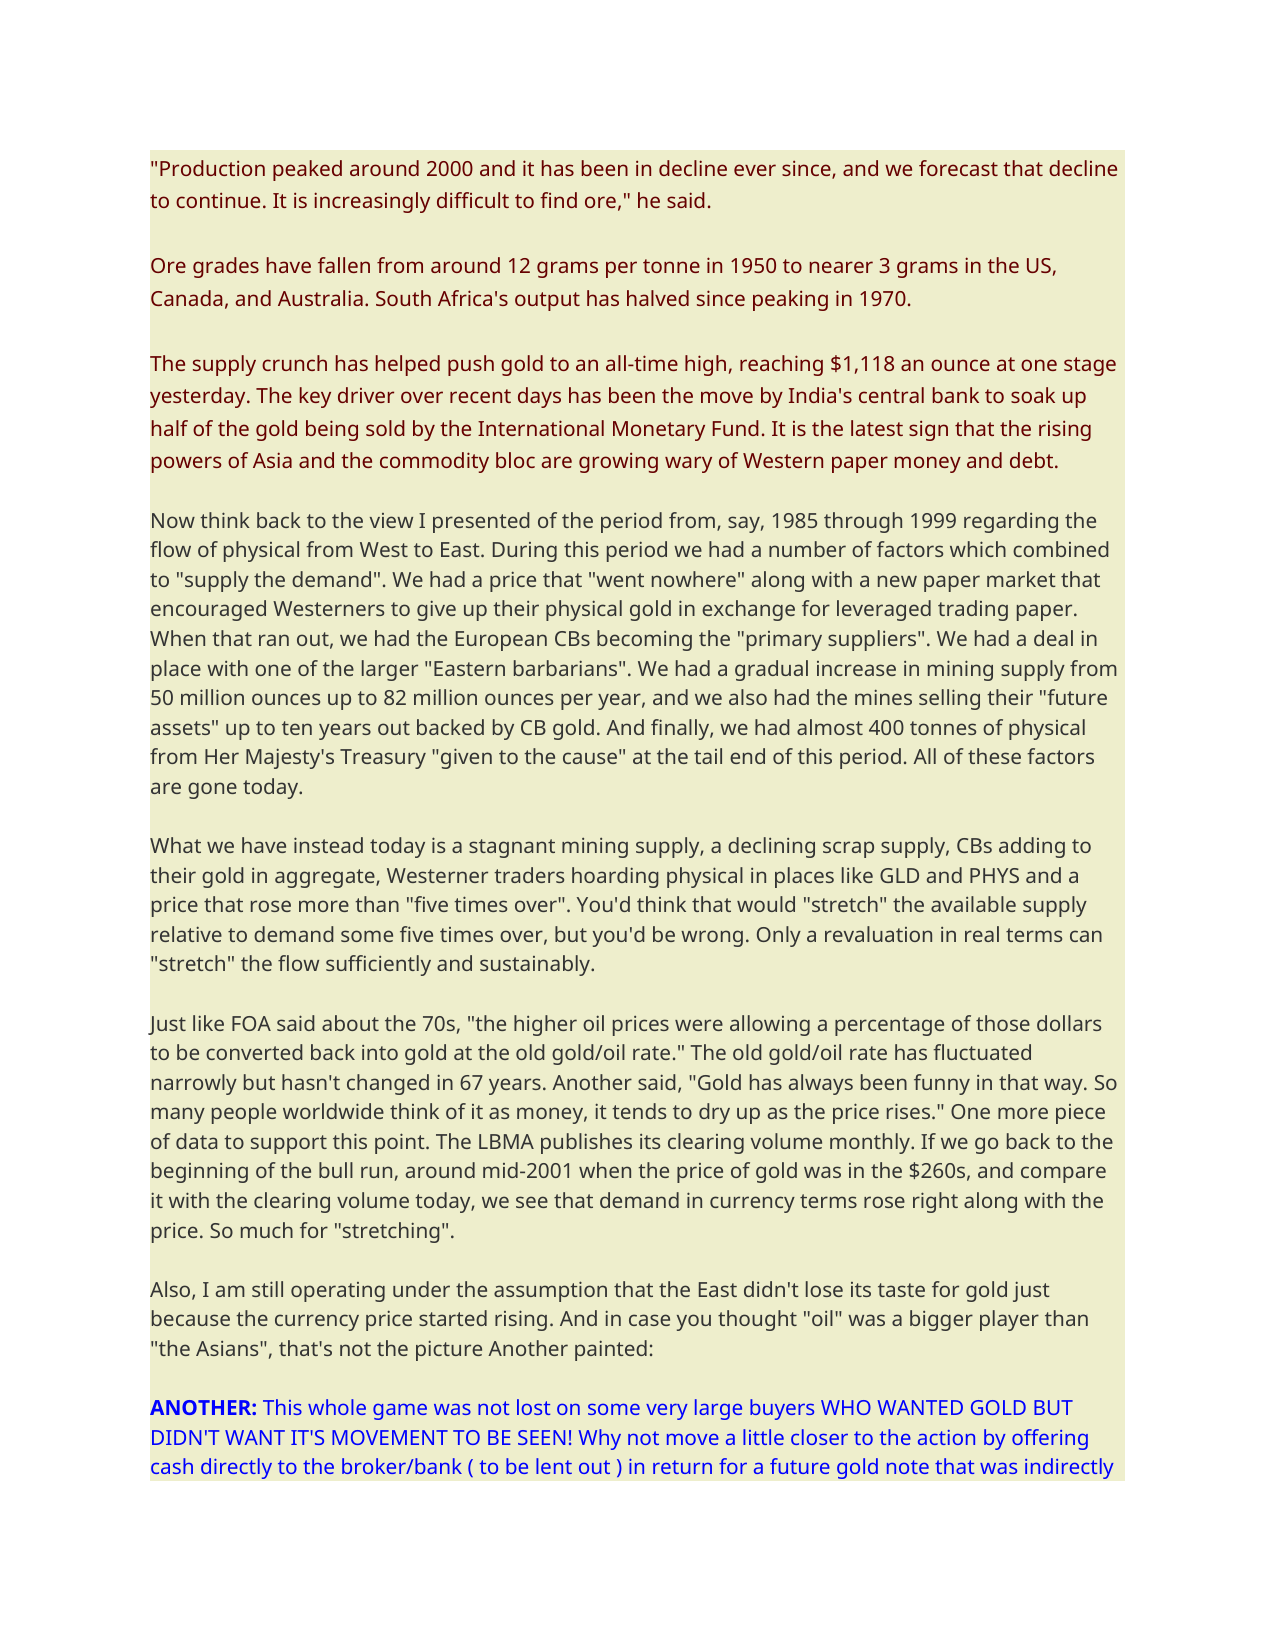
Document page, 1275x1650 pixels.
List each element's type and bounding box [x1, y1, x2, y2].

text [150, 475, 1125, 1481]
text [150, 150, 1125, 475]
